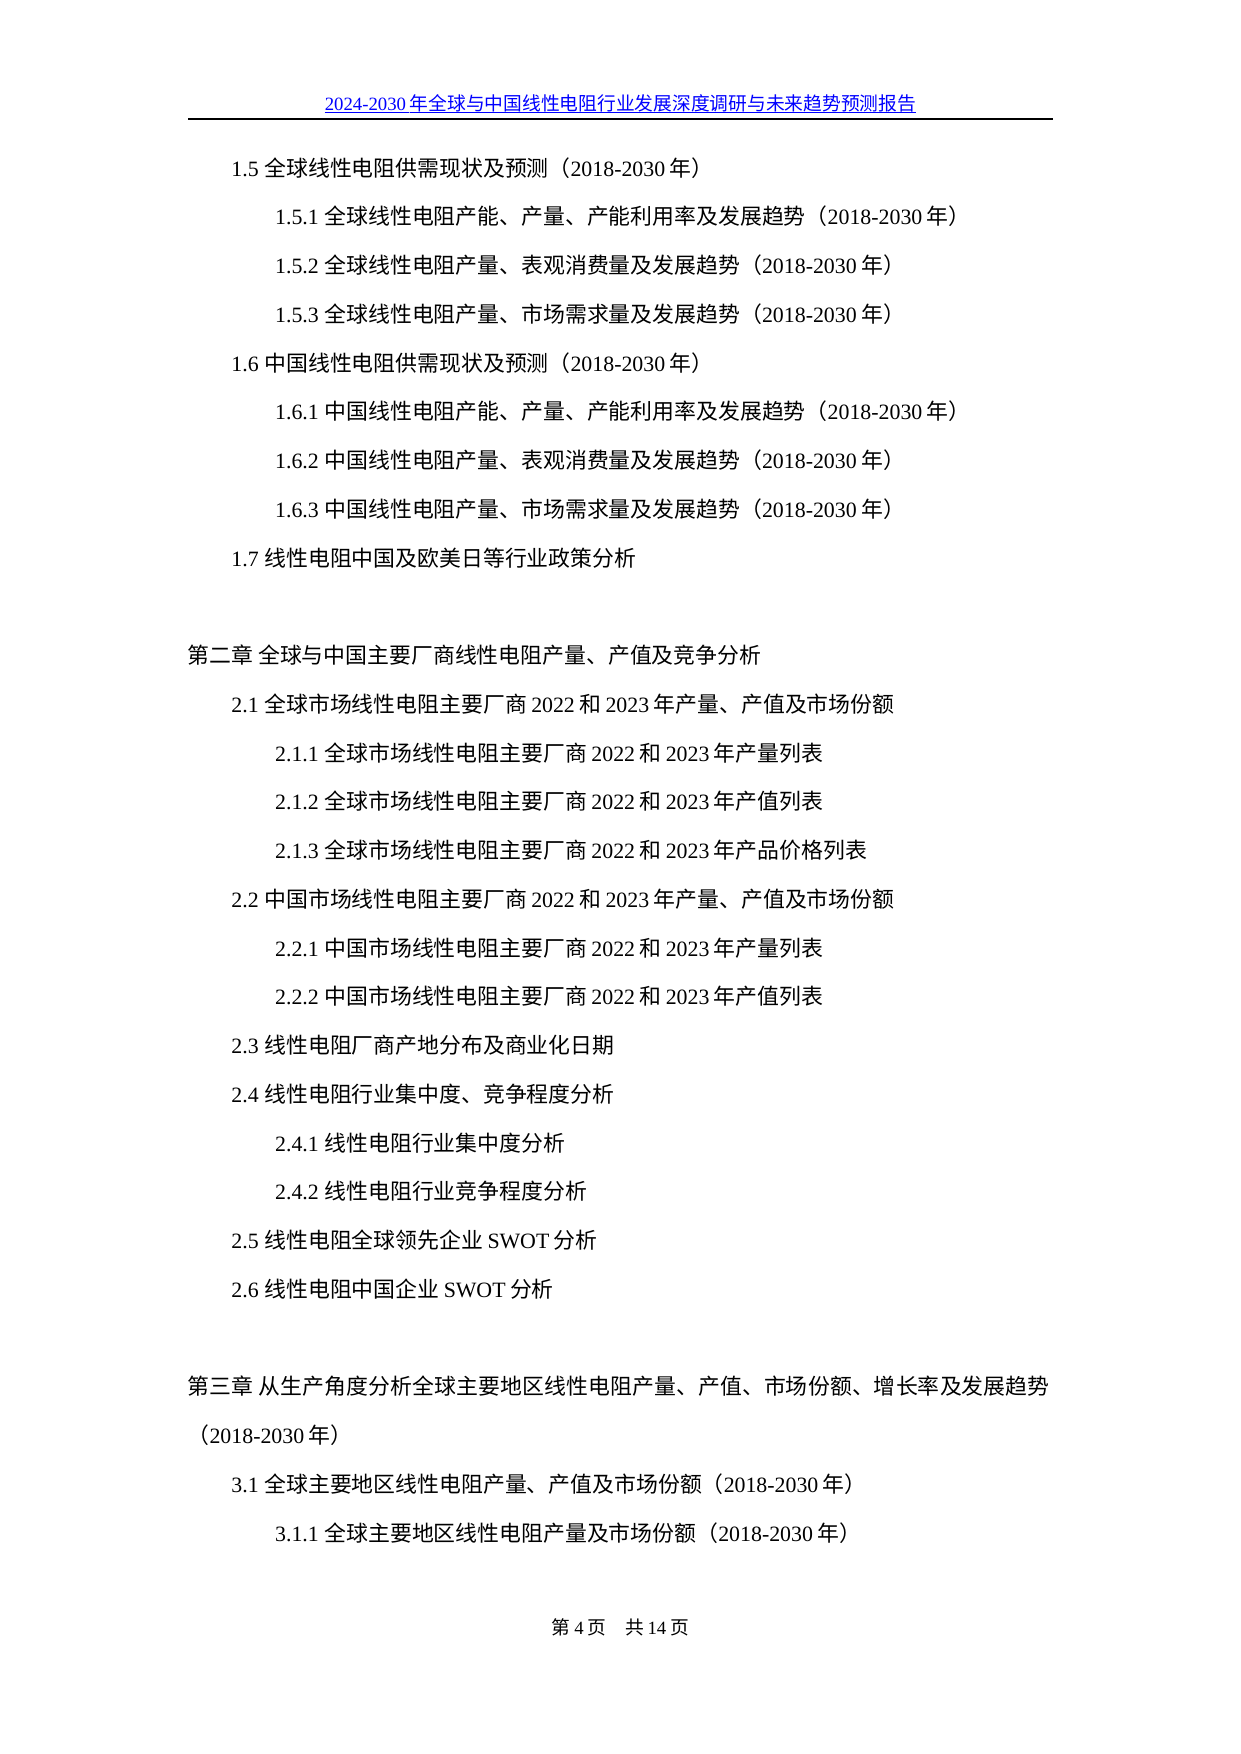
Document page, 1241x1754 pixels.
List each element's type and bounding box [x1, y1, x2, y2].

text [187, 150, 1053, 1548]
